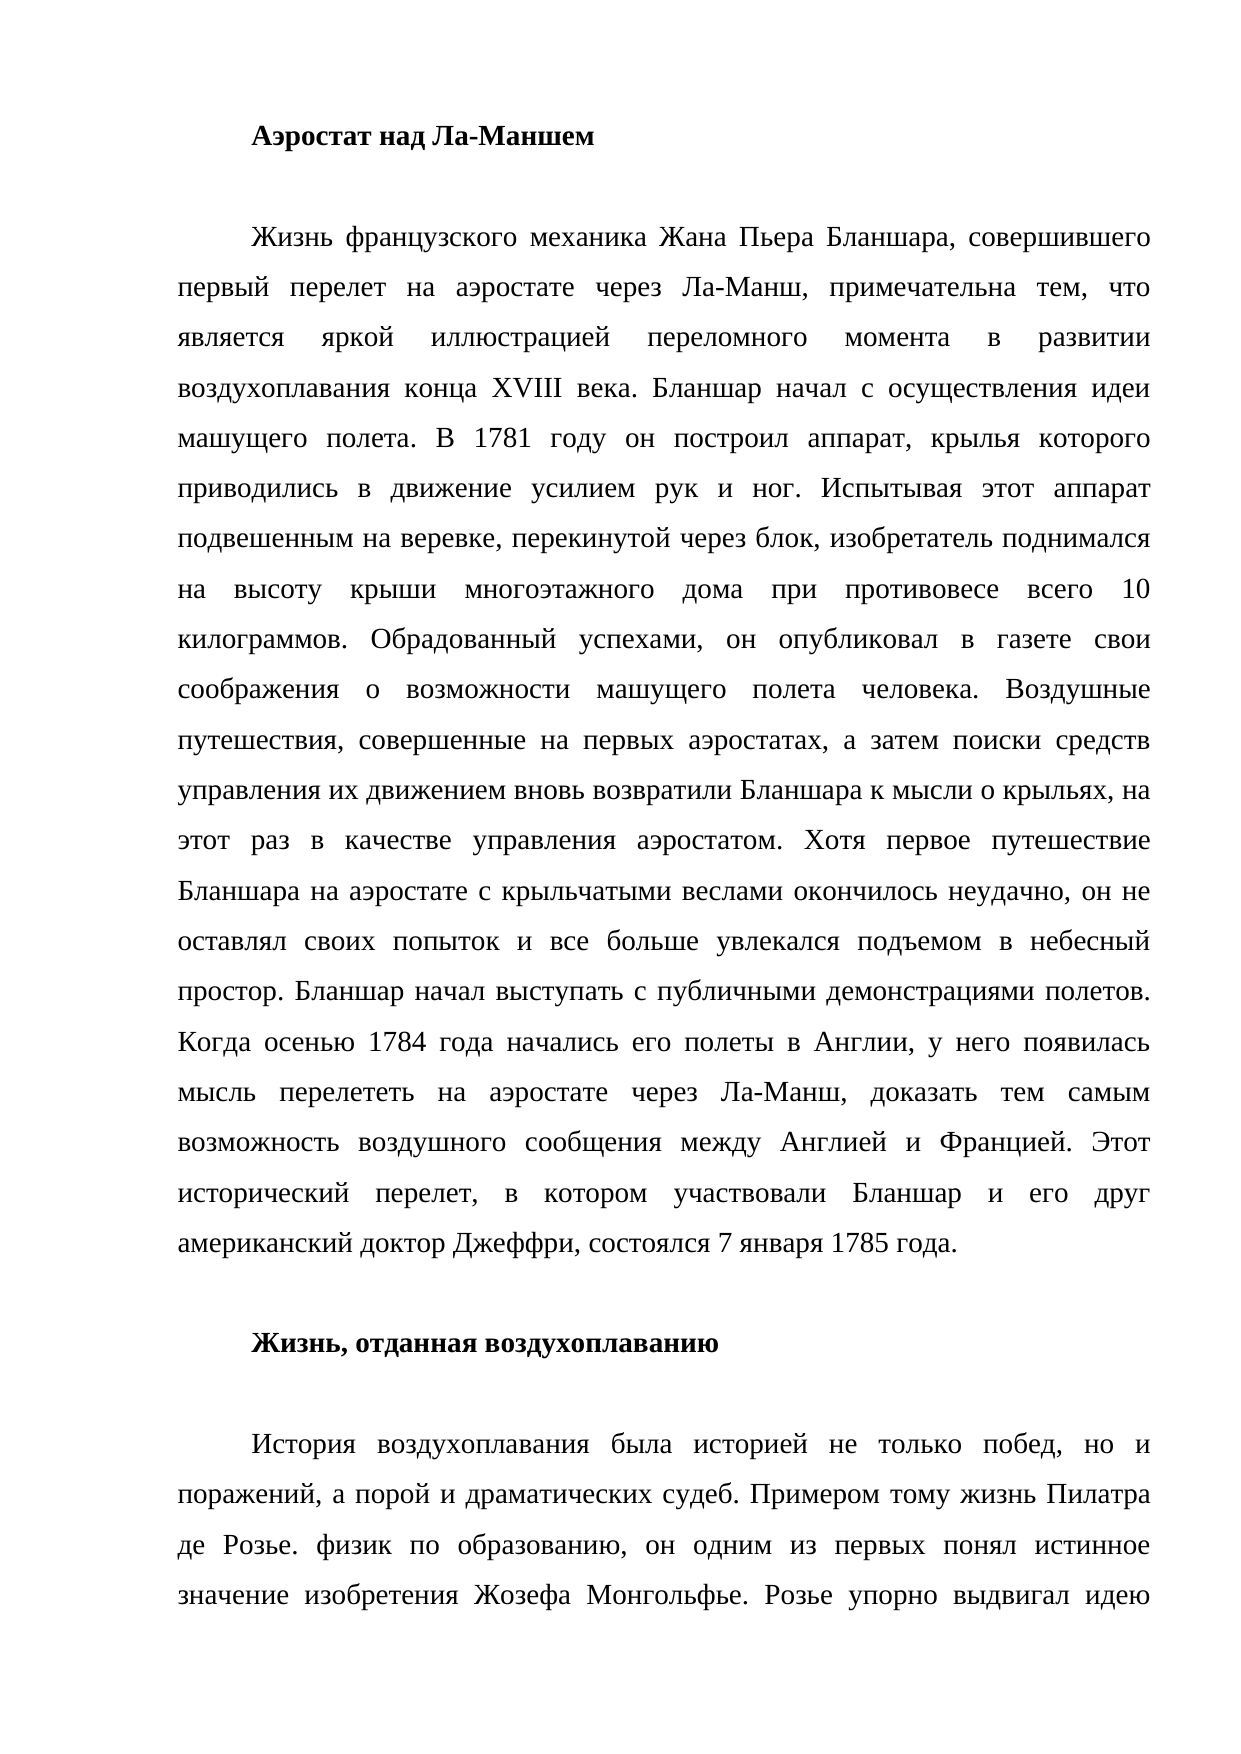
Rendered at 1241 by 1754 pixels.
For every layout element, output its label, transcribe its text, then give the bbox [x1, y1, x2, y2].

text Аэростат над Ла-Маншем [177, 118, 1152, 152]
text Жизнь французского механика Жана Пьера Бланшара, совершившего первый перелет на аэростате через Ла-Манш, примечательна тем, что является яркой иллюстрацией переломного момента в развитии воздухоплавания конца XVIII века. Бланшар начал с осуществления идеи машущего полета. В 1781 году он построил аппарат, крылья которого приводились в движение усилием рук и ног. Испытывая этот аппарат подвешенным на веревке, перекинутой через блок, изобретатель поднимался на высоту крыши многоэтажного дома при противовесе всего 10 килограммов. Обрадованный успехами, он опубликовал в газете свои соображения о возможности машущего полета человека. Воздушные путешествия, совершенные на первых аэростатах, а затем поиски средств управления их движением вновь возвратили Бланшара к мысли о крыльях, на этот раз в качестве управления аэростатом. Хотя первое путешествие Бланшара на аэростате с крыльчатыми веслами окончилось неудачно, он не оставлял своих попыток и все больше увлекался подъемом в небесный простор. Бланшар начал выступать с публичными демонстрациями полетов. Когда осенью 1784 года начались его полеты в Англии, у него появилась мысль перелететь на аэростате через Ла-Манш, доказать тем самым возможность воздушного сообщения между Англией и Францией. Этот исторический перелет, в котором участвовали Бланшар и его друг американский доктор Джеффри, состоялся 7 января 1785 года. [177, 219, 1152, 1258]
text Жизнь, отданная воздухоплаванию [177, 1326, 1152, 1359]
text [177, 1426, 1152, 1611]
